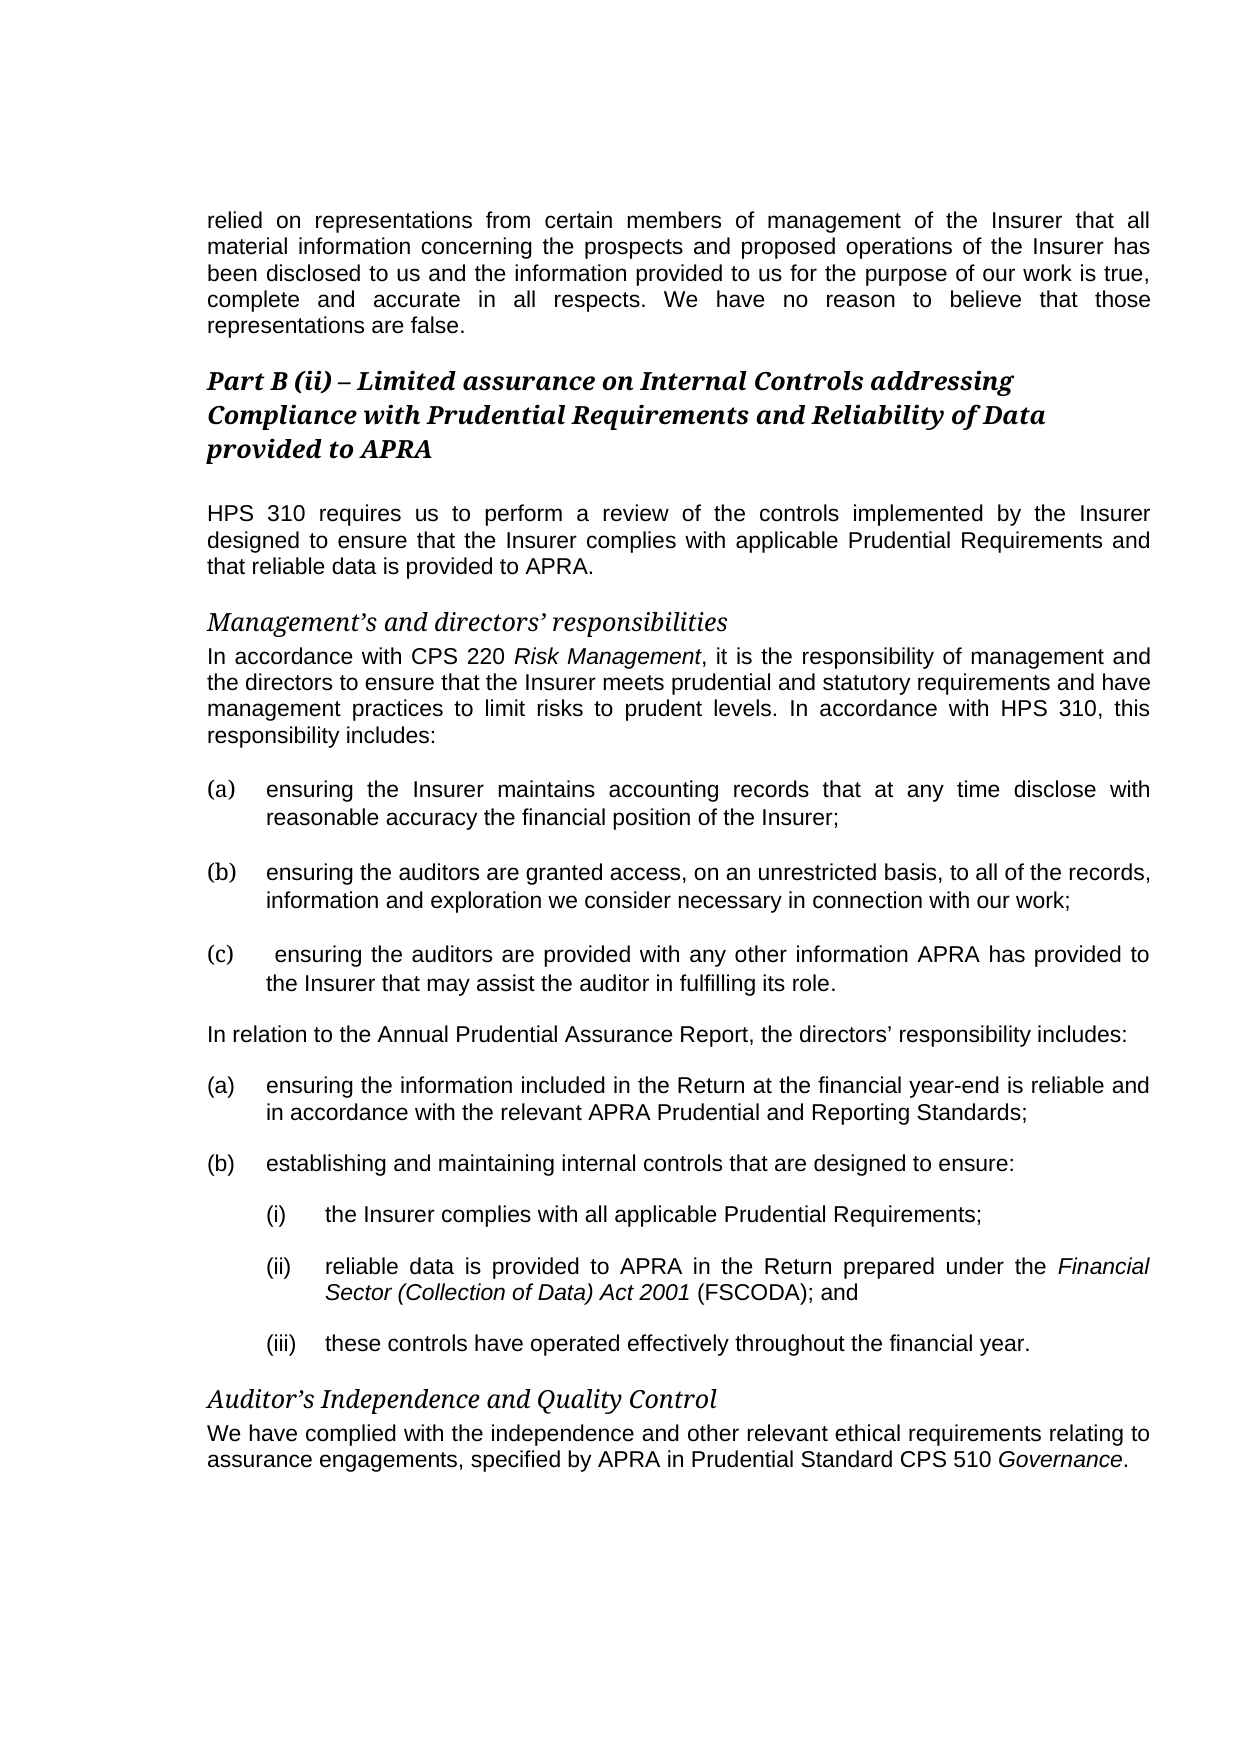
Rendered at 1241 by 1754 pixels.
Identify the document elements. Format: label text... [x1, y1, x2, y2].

text In accordance with CPS 220 Risk Management, it is the responsibility of management and the directors to ensure that the Insurer meets prudential and statutory requirements and have management practices to limit risks to prudent levels. In accordance with HPS 310, this responsibility includes: [207, 643, 1152, 748]
text In relation to the Annual Prudential Assurance Report, the directors’ responsibility includes: [207, 1021, 1152, 1047]
subtitle Management’s and directors’ responsibilities [207, 604, 1152, 638]
text (ii) reliable data is provided to APRA in the Return prepared under the Financial Sector (Collection of Data) Act 2001 (FSCODA); and [266, 1253, 1152, 1305]
subtitle Part B (ii) – Limited assurance on Internal Controls addressing Compliance with Prudential Requirements and Reliability of Data provided to APRA [207, 363, 1152, 466]
list ensuring the auditors are granted access, on an unrestricted basis, to all of the records, information and exploration we consider necessary in connection with our work; [207, 856, 1152, 913]
text (b) establishing and maintaining internal controls that are designed to ensure: [207, 1150, 1152, 1176]
text (a) ensuring the information included in the Return at the financial year-end is reliable and in accordance with the relevant APRA Prudential and Reporting Standards; [207, 1072, 1152, 1125]
text We have complied with the independence and other relevant ethical requirements relating to assurance engagements, specified by APRA in Prudential Standard CPS 510 Governance. [207, 1420, 1152, 1473]
subtitle Auditor’s Independence and Quality Control [207, 1382, 1152, 1416]
text (i) the Insurer complies with all applicable Prudential Requirements; [266, 1201, 1152, 1228]
text (iii) these controls have operated effectively throughout the financial year. [266, 1330, 1152, 1357]
list ensuring the auditors are provided with any other information APRA has provided to the Insurer that may assist the auditor in fulfilling its role. [207, 938, 1152, 996]
list ensuring the Insurer maintains accounting records that at any time disclose with reasonable accuracy the financial position of the Insurer; [207, 773, 1152, 831]
text HPS 310 requires us to perform a review of the controls implemented by the Insurer designed to ensure that the Insurer complies with applicable Prudential Requirements and that reliable data is provided to APRA. [207, 500, 1152, 579]
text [207, 207, 1152, 338]
